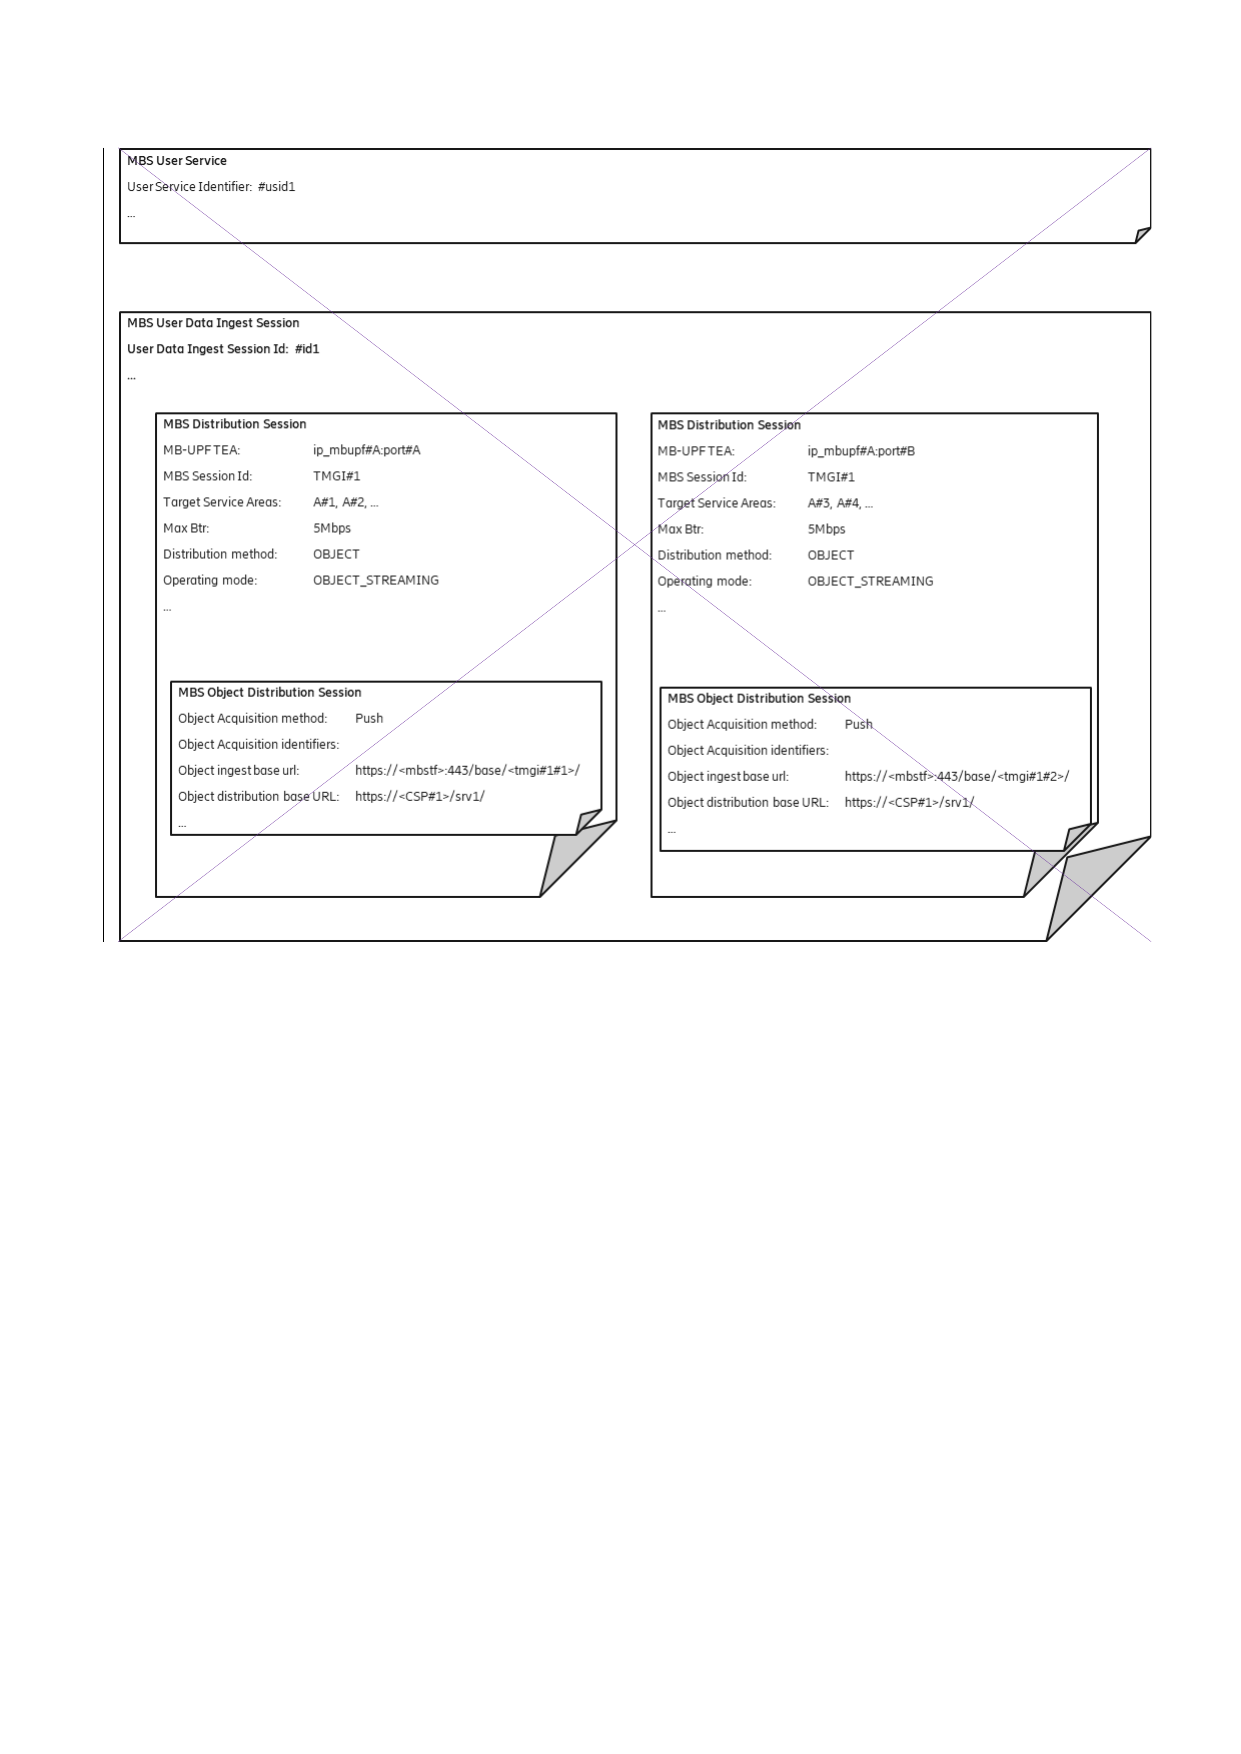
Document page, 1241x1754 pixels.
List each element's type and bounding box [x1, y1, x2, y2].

picture [118, 149, 633, 940]
picture [636, 148, 1152, 941]
picture [120, 546, 1150, 942]
picture [119, 147, 1150, 544]
